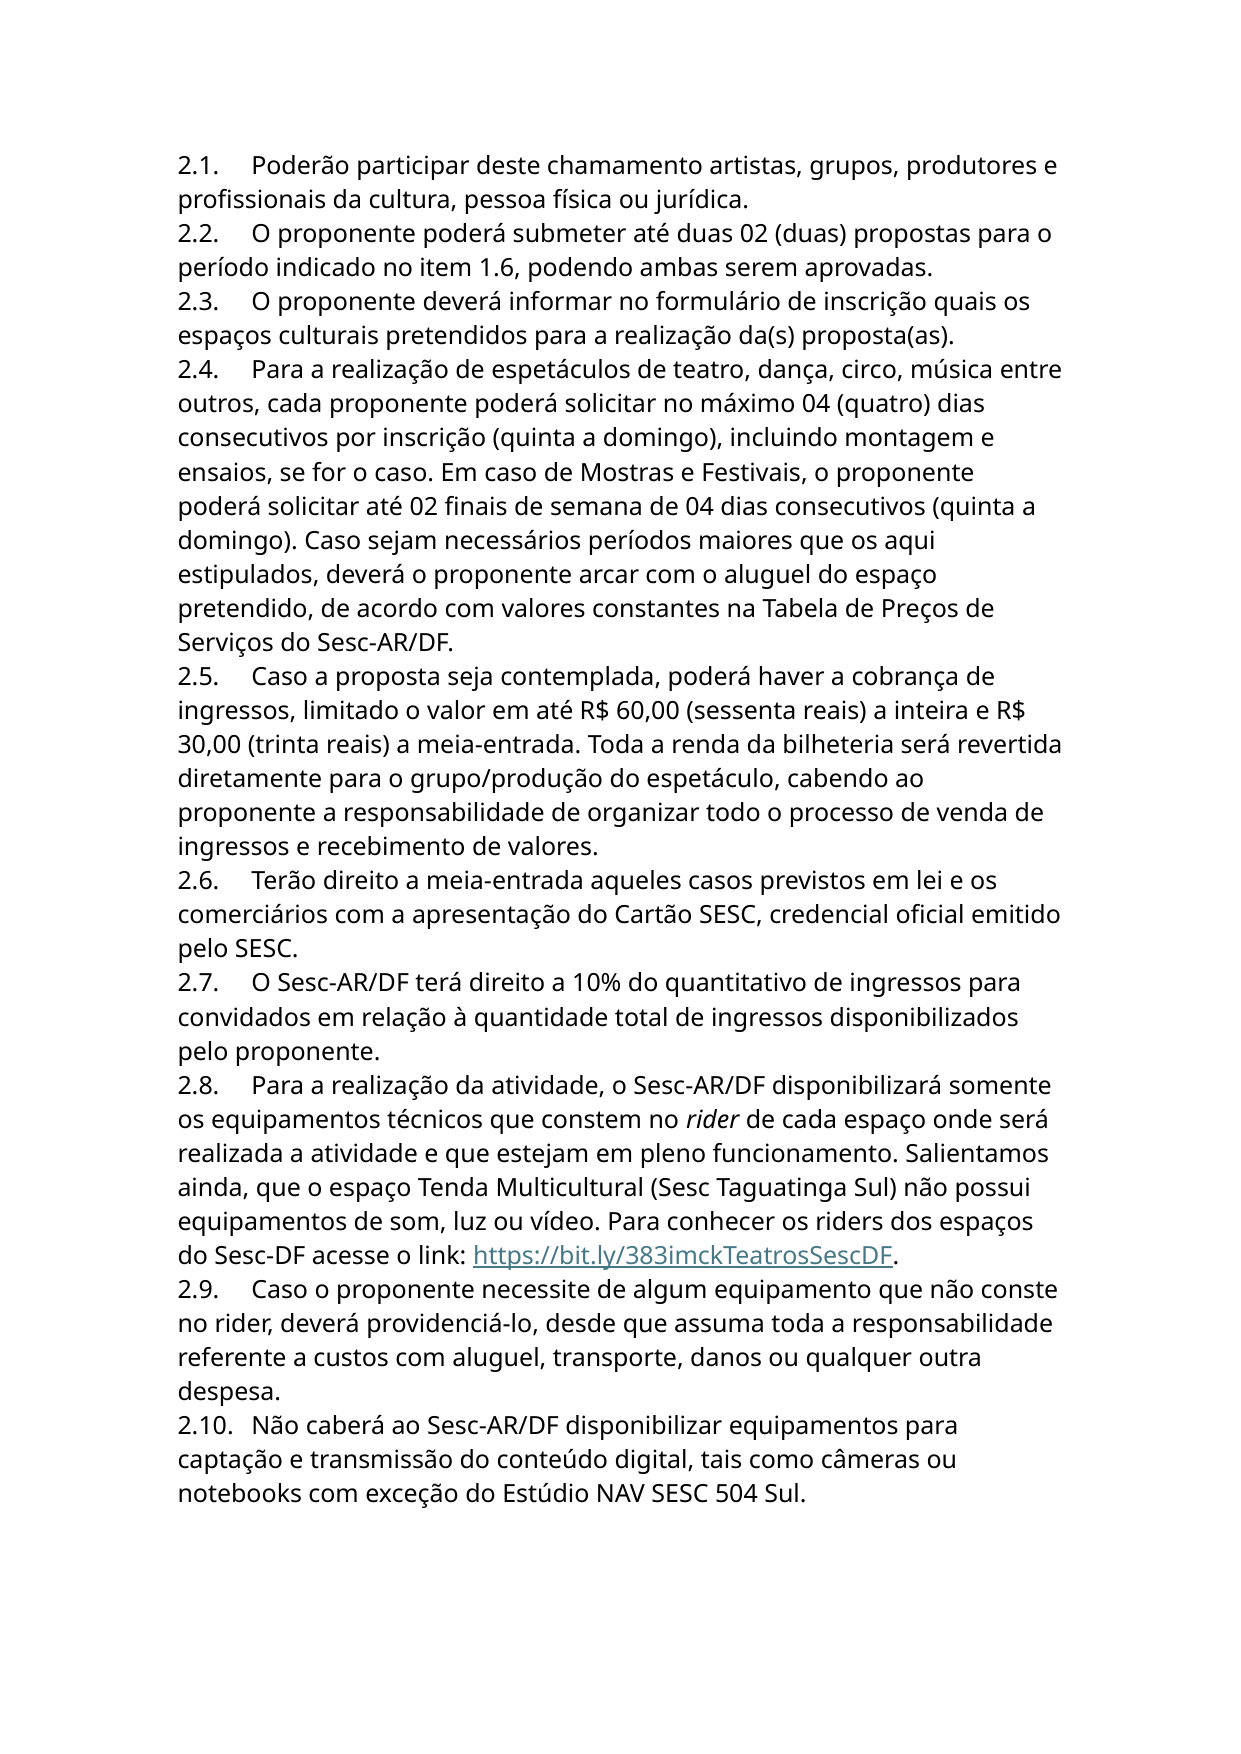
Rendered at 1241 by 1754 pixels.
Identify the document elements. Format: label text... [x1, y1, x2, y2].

list Não caberá ao Sesc-AR/DF disponibilizar equipamentos para captação e transmissão do conteúdo digital, tais como câmeras ou notebooks com exceção do Estúdio NAV SESC 504 Sul. [177, 1408, 1063, 1510]
list Caso a proposta seja contemplada, poderá haver a cobrança de ingressos, limitado o valor em até R$ 60,00 (sessenta reais) a inteira e R$ 30,00 (trinta reais) a meia-entrada. Toda a renda da bilheteria será revertida diretamente para o grupo/produção do espetáculo, cabendo ao proponente a responsabilidade de organizar todo o processo de venda de ingressos e recebimento de valores. [177, 658, 1063, 863]
list O proponente poderá submeter até duas 02 (duas) propostas para o período indicado no item 1.6, podendo ambas serem aprovadas. [177, 216, 1063, 284]
list O proponente deverá informar no formulário de inscrição quais os espaços culturais pretendidos para a realização da(s) proposta(as). [177, 284, 1063, 352]
list Terão direito a meia-entrada aqueles casos previstos em lei e os comerciários com a apresentação do Cartão SESC, credencial oficial emitido pelo SESC. [177, 863, 1063, 965]
list Para a realização da atividade, o Sesc-AR/DF disponibilizará somente os equipamentos técnicos que constem no rider de cada espaço onde será realizada a atividade e que estejam em pleno funcionamento. Salientamos ainda, que o espaço Tenda Multicultural (Sesc Taguatinga Sul) não possui equipamentos de som, luz ou vídeo. Para conhecer os riders dos espaços do Sesc-DF acesse o link: https://bit.ly/383imckTeatrosSescDF. [177, 1067, 1063, 1272]
list Para a realização de espetáculos de teatro, dança, circo, música entre outros, cada proponente poderá solicitar no máximo 04 (quatro) dias consecutivos por inscrição (quinta a domingo), incluindo montagem e ensaios, se for o caso. Em caso de Mostras e Festivais, o proponente poderá solicitar até 02 finais de semana de 04 dias consecutivos (quinta a domingo). Caso sejam necessários períodos maiores que os aqui estipulados, deverá o proponente arcar com o aluguel do espaço pretendido, de acordo com valores constantes na Tabela de Preços de Serviços do Sesc-AR/DF. [177, 352, 1063, 658]
list O Sesc-AR/DF terá direito a 10% do quantitativo de ingressos para convidados em relação à quantidade total de ingressos disponibilizados pelo proponente. [177, 965, 1063, 1067]
list Caso o proponente necessite de algum equipamento que não conste no rider, deverá providenciá-lo, desde que assuma toda a responsabilidade referente a custos com aluguel, transporte, danos ou qualquer outra despesa. [177, 1272, 1063, 1408]
list Poderão participar deste chamamento artistas, grupos, produtores e profissionais da cultura, pessoa física ou jurídica. [177, 148, 1063, 216]
